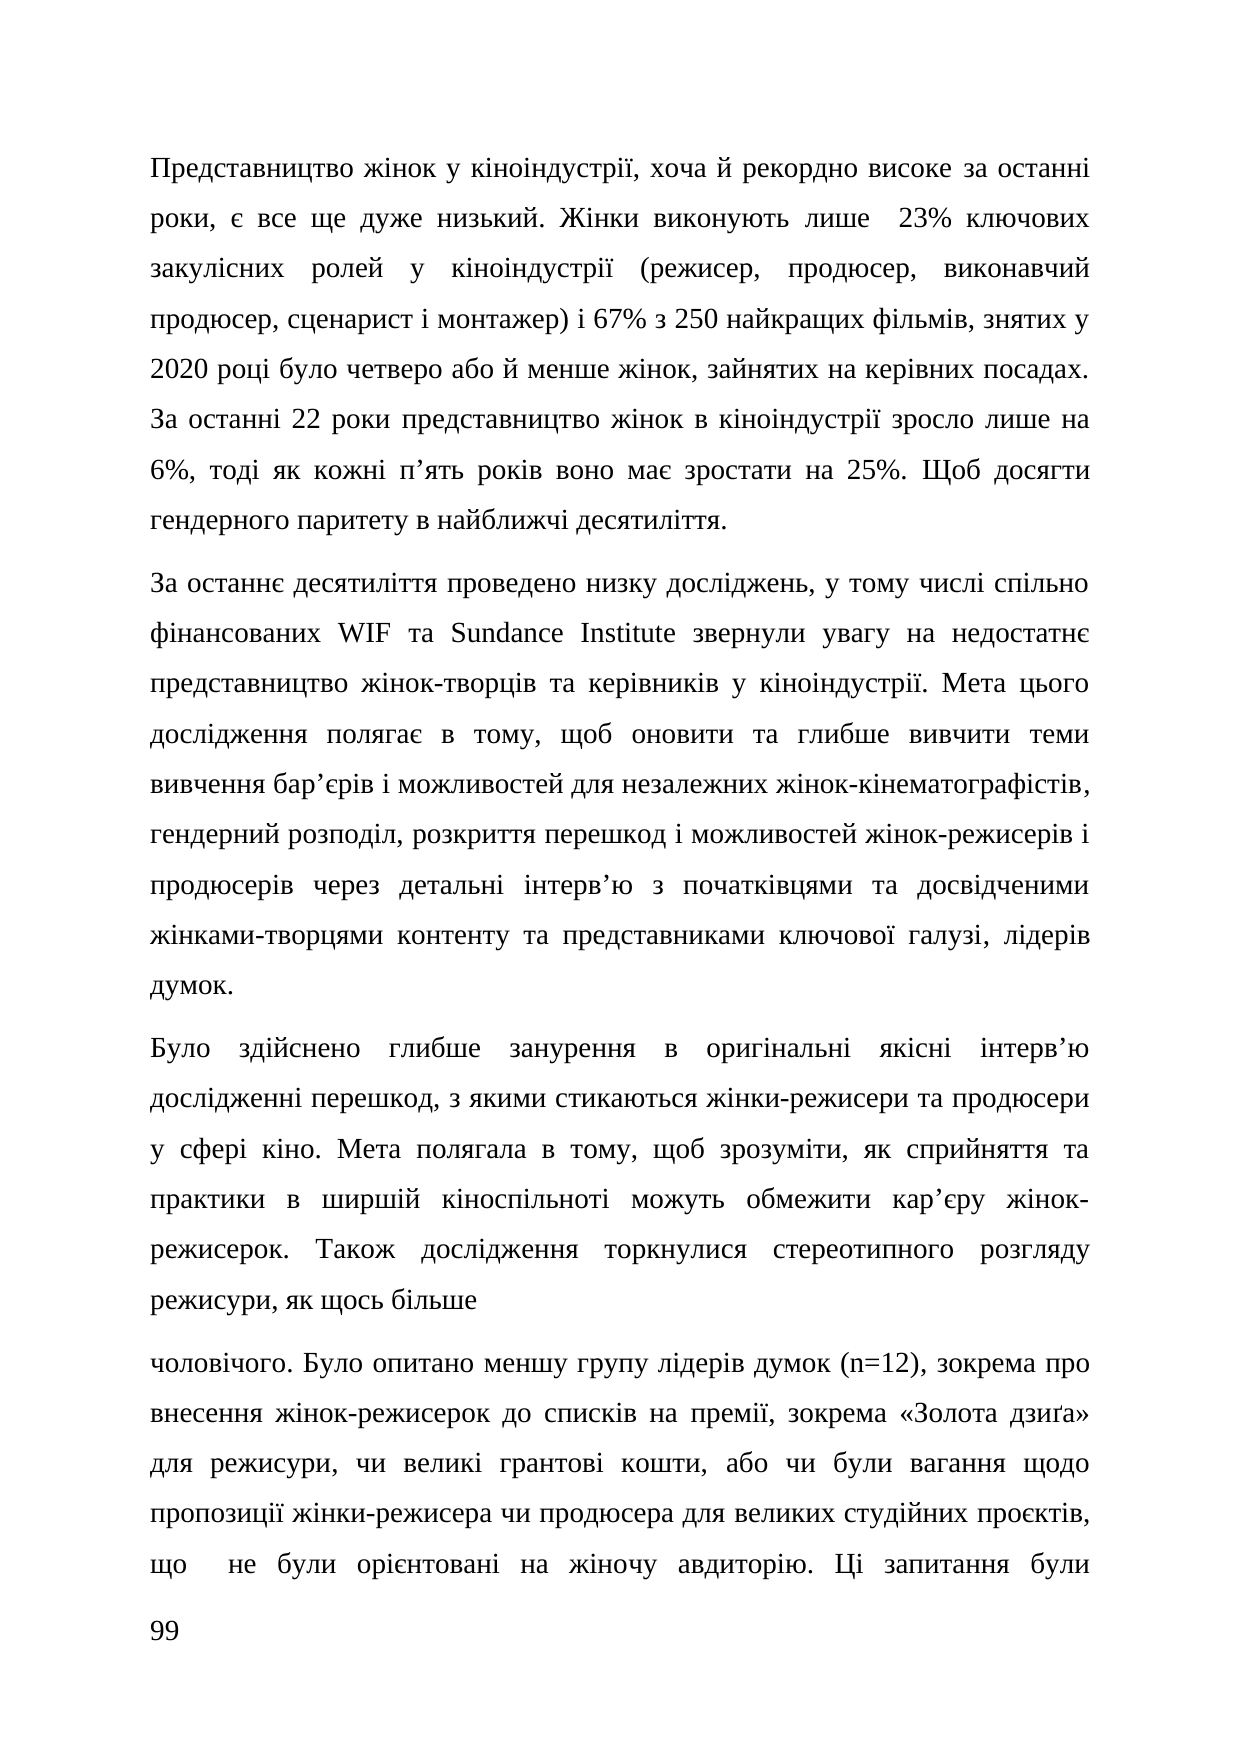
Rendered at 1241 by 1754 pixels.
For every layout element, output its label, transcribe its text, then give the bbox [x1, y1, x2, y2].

text Представництво жінок у кіноіндустрії, хоча й рекордно високе за останні роки, є все ще дуже низький. Жінки виконують лише 23% ключових закулісних ролей у кіноіндустрії (режисер, продюсер, виконавчий продюсер, сценарист і монтажер) і 67% з 250 найкращих фільмів, знятих у 2020 році було четверо або й менше жінок, зайнятих на керівних посадах. За останні 22 роки представництво жінок в кіноіндустрії зросло лише на 6%, тоді як кожні п’ять років воно має зростати на 25%. Щоб досягти гендерного паритету в найближчі десятиліття. [150, 150, 1090, 536]
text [150, 1345, 1090, 1579]
text За останнє десятиліття проведено низку досліджень, у тому числі спільно фінансованих WIF та Sundance Institute звернули увагу на недостатнє представництво жінок-творців та керівників у кіноіндустрії. Мета цього дослідження полягає в тому, щоб оновити та глибше вивчити теми вивчення бар’єрів і можливостей для незалежних жінок-кінематографістів, гендерний розподіл, розкриття перешкод і можливостей жінок-режисерів і продюсерів через детальні інтерв’ю з початківцями та досвідченими жінками-творцями контенту та представниками ключової галузі, лідерів думок. [150, 565, 1090, 1001]
text Було здійснено глибше занурення в оригінальні якісні інтерв’ю дослідженні перешкод, з якими стикаються жінки-режисери та продюсери у сфері кіно. Мета полягала в тому, щоб зрозуміти, як сприйняття та практики в ширшій кіноспільноті можуть обмежити кар’єру жінок-режисерок. Також дослідження торкнулися стереотипного розгляду режисури, як щось більше [150, 1030, 1090, 1315]
